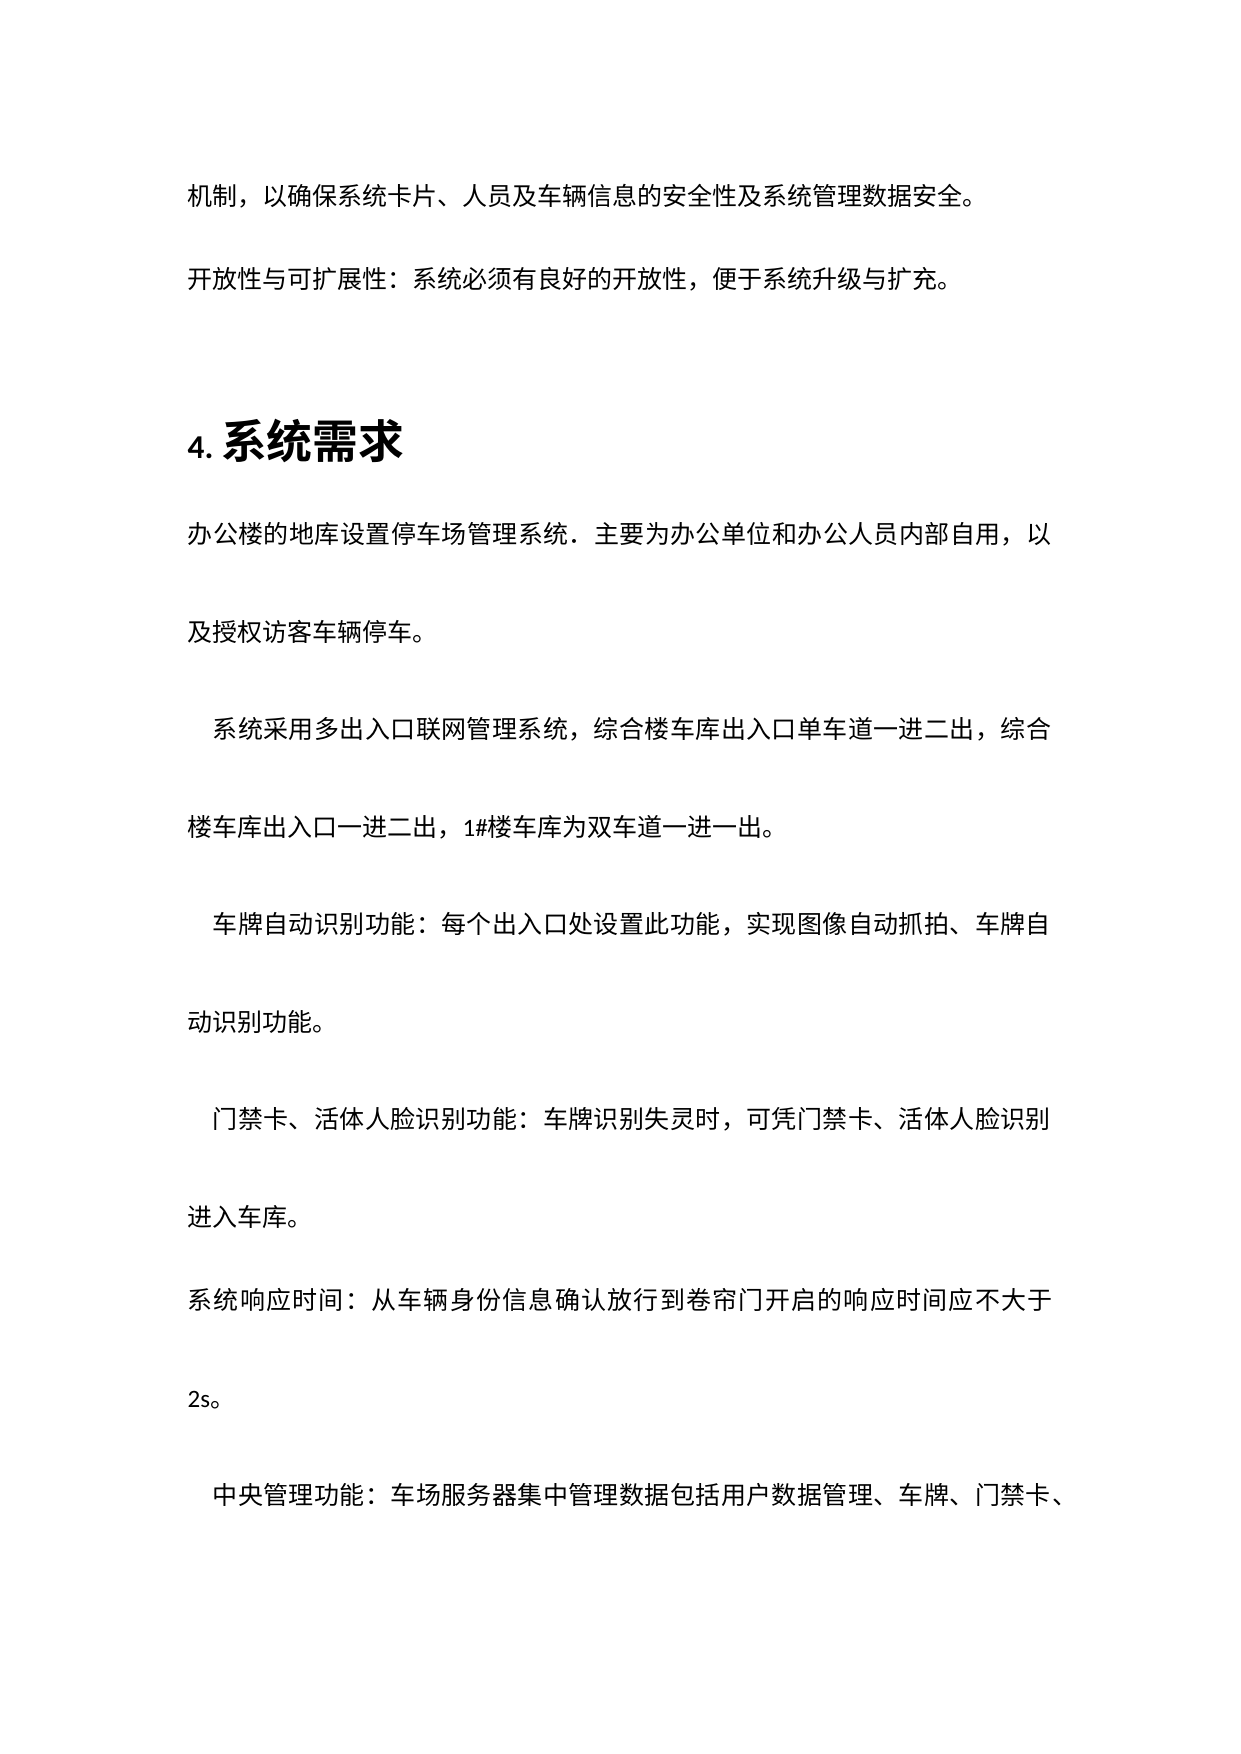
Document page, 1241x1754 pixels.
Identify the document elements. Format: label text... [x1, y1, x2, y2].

text 开放性与可扩展性：系统必须有良好的开放性，便于系统升级与扩充。 [187, 245, 1053, 310]
text 办公楼的地库设置停车场管理系统．主要为办公单位和办公人员内部自用，以及授权访客车辆停车。 系统采用多出入口联网管理系统，综合楼车库出入口单车道一进二出，综合楼车库出入口一进二出，1#楼车库为双车道一进一出。 车牌自动识别功能：每个出入口处设置此功能，实现图像自动抓拍、车牌自动识别功能。 门禁卡、活体人脸识别功能：车牌识别失灵时，可凭门禁卡、活体人脸识别进入车库。 [187, 501, 1053, 1248]
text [187, 162, 1053, 227]
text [187, 1266, 1053, 1526]
subtitle 系统需求 [187, 405, 1053, 471]
